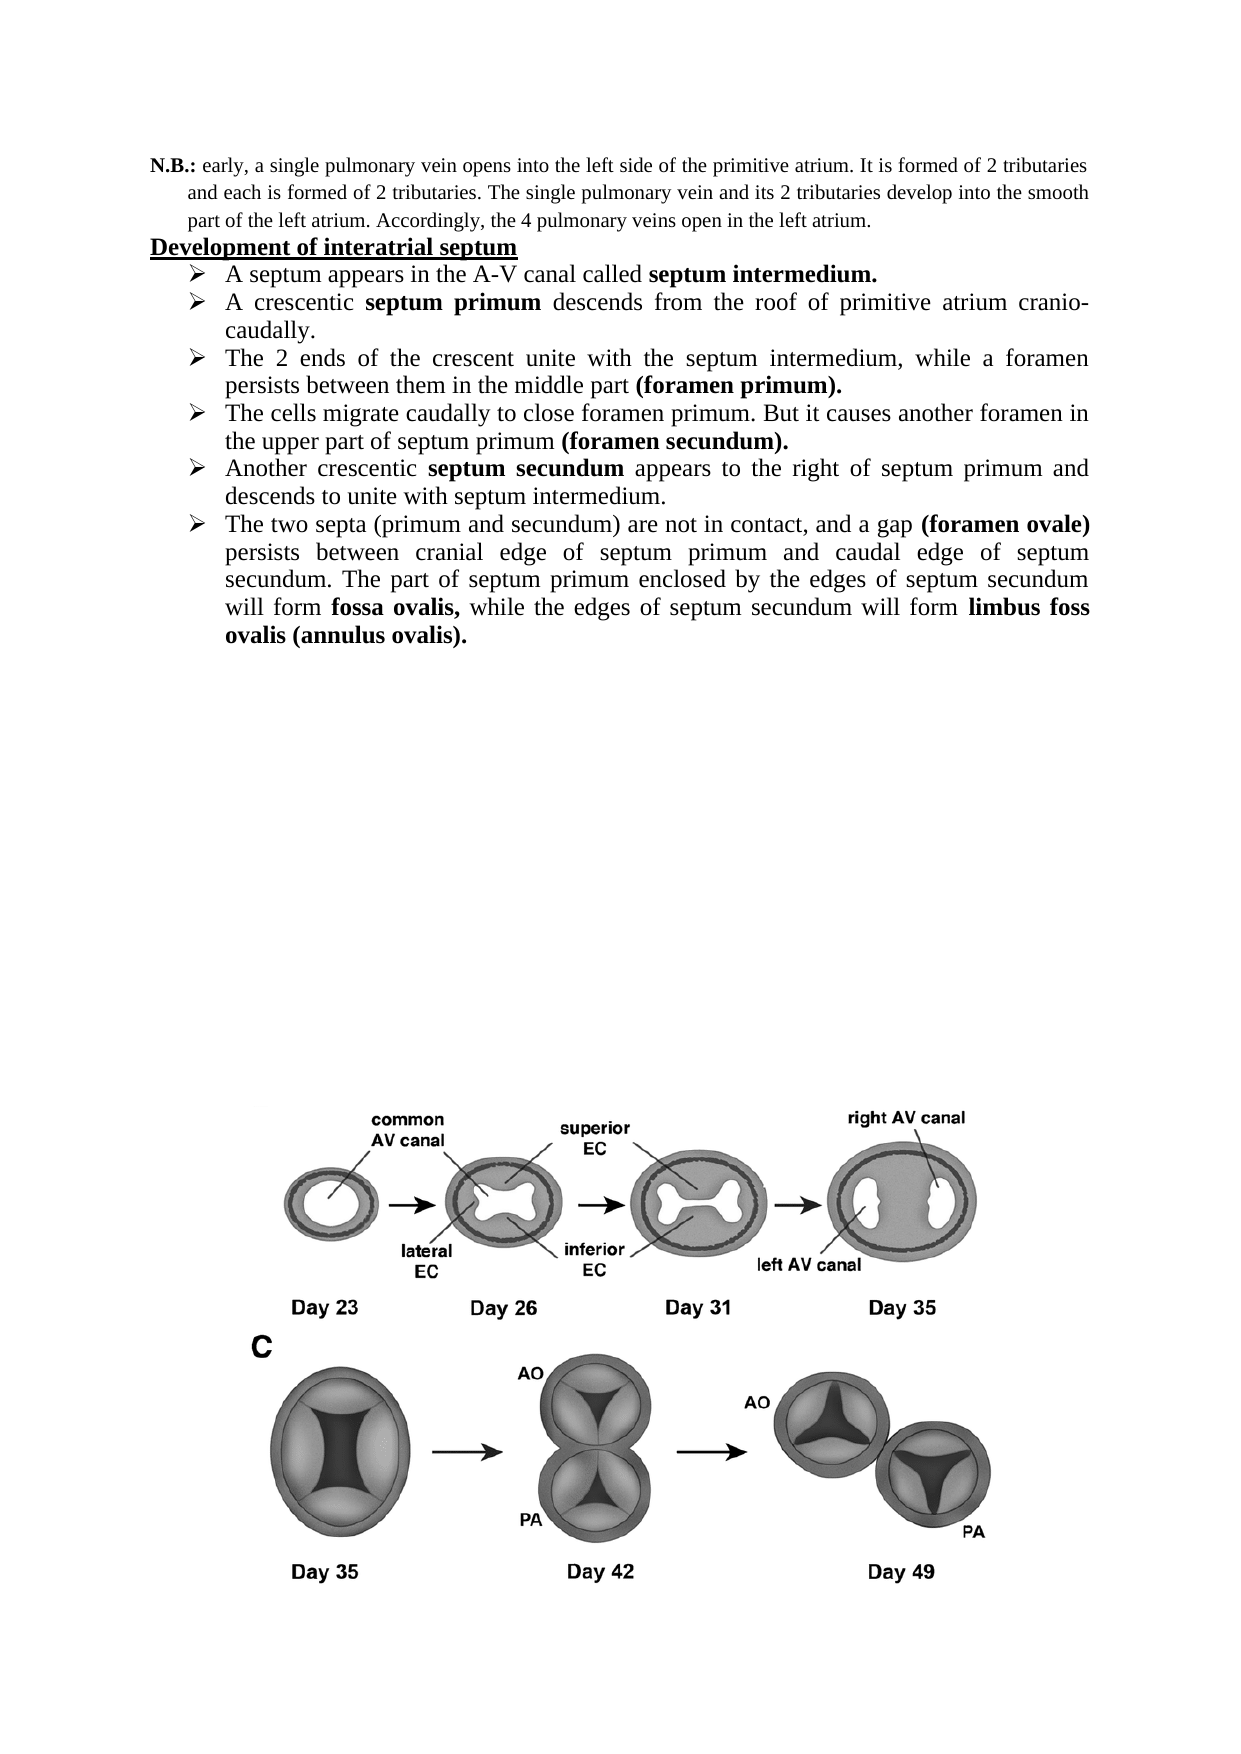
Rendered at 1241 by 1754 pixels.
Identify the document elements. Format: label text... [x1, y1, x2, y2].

title Development of interatrial septum [150, 233, 1090, 261]
list Another crescentic septum secundum appears to the right of septum primum and descends to unite with septum intermedium. [187, 455, 1090, 510]
text N.B.: early, a single pulmonary vein opens into the left side of the primitive atrium. It is formed of 2 tributaries and each is formed of 2 tributaries. The single pulmonary vein and its 2 tributaries develop into the smooth part of the left atrium. Accordingly, the 4 pulmonary veins open in the left atrium. [150, 150, 1090, 233]
list The two septa (primum and secundum) are not in contact, and a gap (foramen ovale) persists between cranial edge of septum primum and caudal edge of septum secundum. The part of septum primum enclosed by the edges of septum secundum will form fossa ovalis, while the edges of septum secundum will form limbus foss ovalis (annulus ovalis). [187, 510, 1090, 649]
list A septum appears in the A-V canal called septum intermedium. [187, 261, 1090, 288]
list The 2 ends of the crescent unite with the septum intermedium, while a foramen persists between them in the middle part (foramen primum). [187, 344, 1090, 399]
list A crescentic septum primum descends from the roof of primitive atrium cranio-caudally. [187, 288, 1090, 344]
list The cells migrate caudally to close foramen primum. But it causes another foramen in the upper part of septum primum (foramen secundum). [187, 399, 1090, 455]
